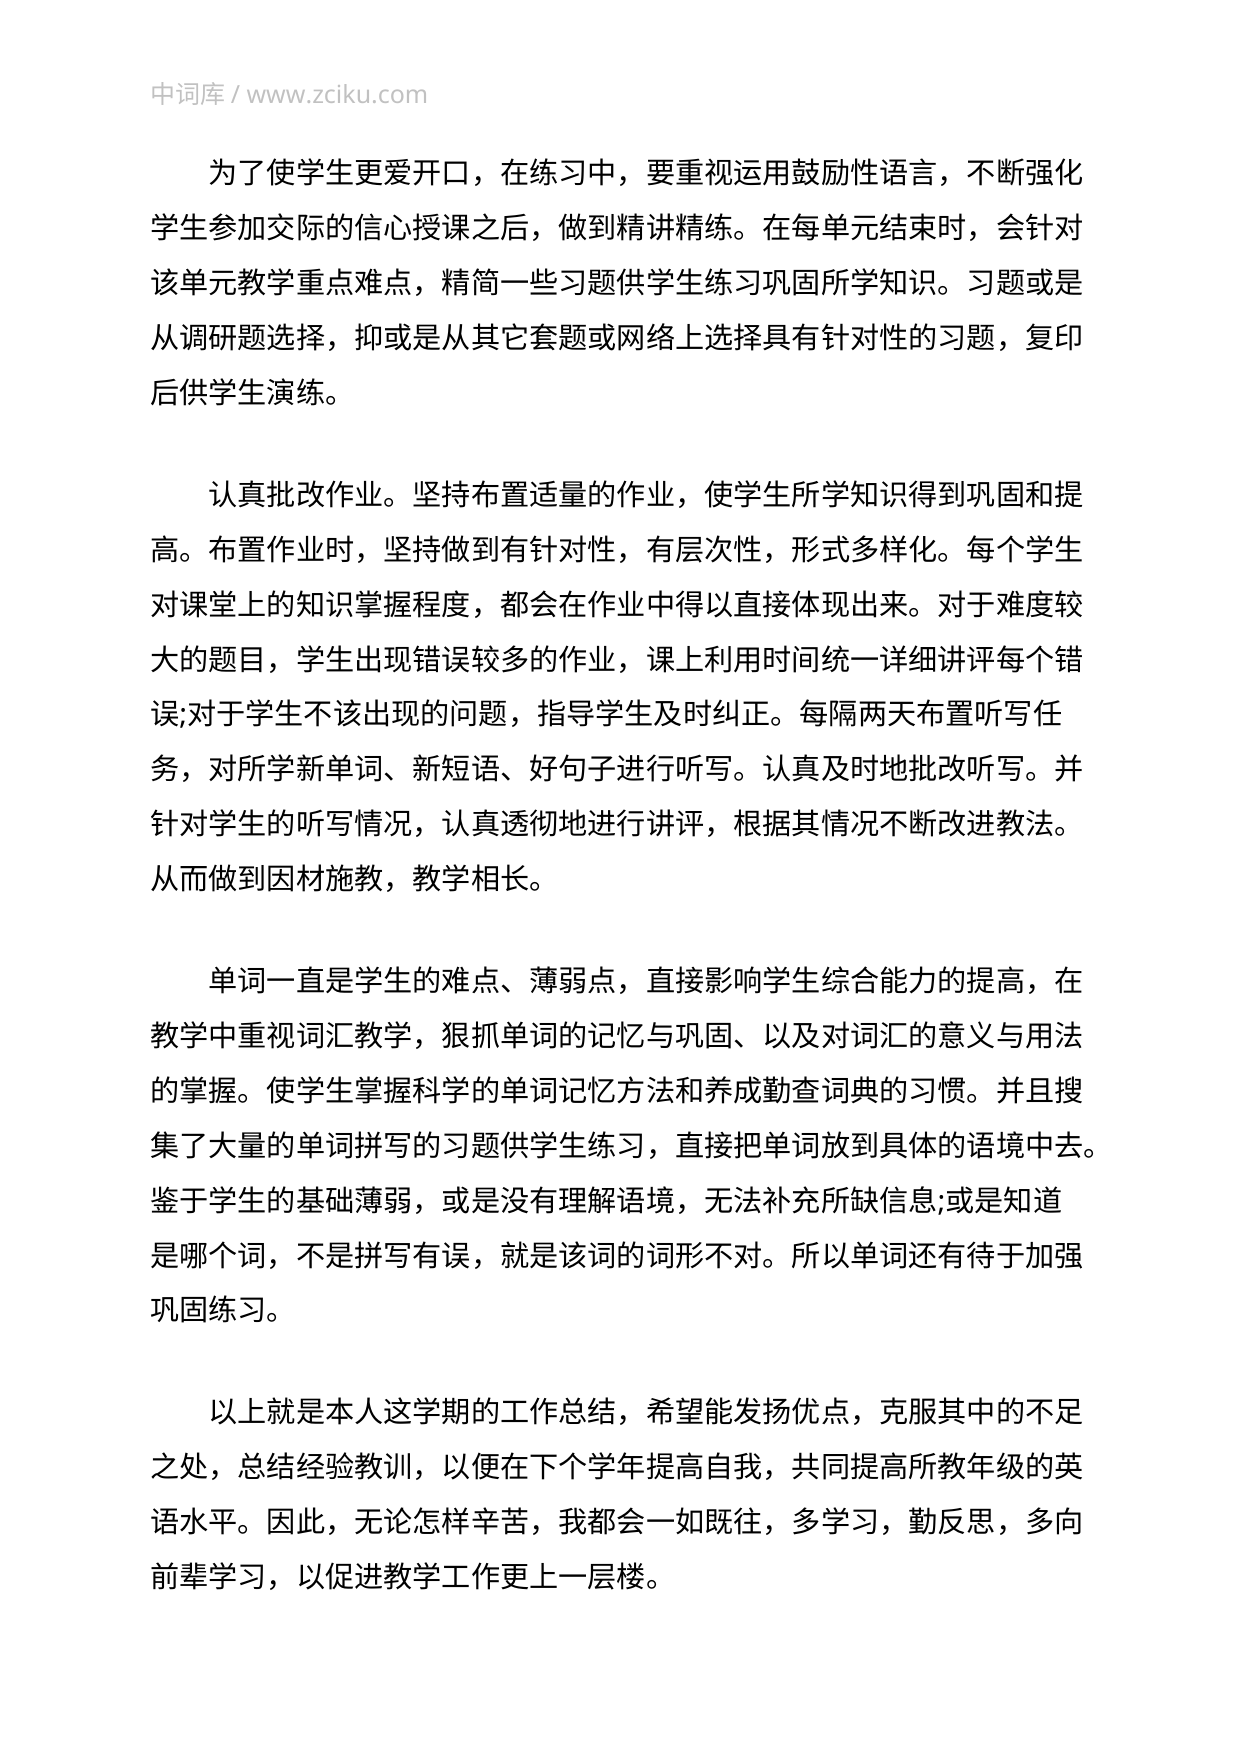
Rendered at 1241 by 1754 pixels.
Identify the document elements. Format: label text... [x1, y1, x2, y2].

text 以上就是本人这学期的工作总结，希望能发扬优点，克服其中的不足之处，总结经验教训，以便在下个学年提高自我，共同提高所教年级的英语水平。因此，无论怎样辛苦，我都会一如既往，多学习，勤反思，多向前辈学习，以促进教学工作更上一层楼。 [150, 1389, 1090, 1596]
text 单词一直是学生的难点、薄弱点，直接影响学生综合能力的提高，在教学中重视词汇教学，狠抓单词的记忆与巩固、以及对词汇的意义与用法的掌握。使学生掌握科学的单词记忆方法和养成勤查词典的习惯。并且搜集了大量的单词拼写的习题供学生练习，直接把单词放到具体的语境中去。鉴于学生的基础薄弱，或是没有理解语境，无法补充所缺信息;或是知道是哪个词，不是拼写有误，就是该词的词形不对。所以单词还有待于加强巩固练习。 [150, 957, 1090, 1329]
text 为了使学生更爱开口，在练习中，要重视运用鼓励性语言，不断强化学生参加交际的信心授课之后，做到精讲精练。在每单元结束时，会针对该单元教学重点难点，精简一些习题供学生练习巩固所学知识。习题或是从调研题选择，抑或是从其它套题或网络上选择具有针对性的习题，复印后供学生演练。 [150, 150, 1090, 412]
text 认真批改作业。坚持布置适量的作业，使学生所学知识得到巩固和提高。布置作业时，坚持做到有针对性，有层次性，形式多样化。每个学生对课堂上的知识掌握程度，都会在作业中得以直接体现出来。对于难度较大的题目，学生出现错误较多的作业，课上利用时间统一详细讲评每个错误;对于学生不该出现的问题，指导学生及时纠正。每隔两天布置听写任务，对所学新单词、新短语、好句子进行听写。认真及时地批改听写。并针对学生的听写情况，认真透彻地进行讲评，根据其情况不断改进教法。从而做到因材施教，教学相长。 [150, 471, 1090, 898]
